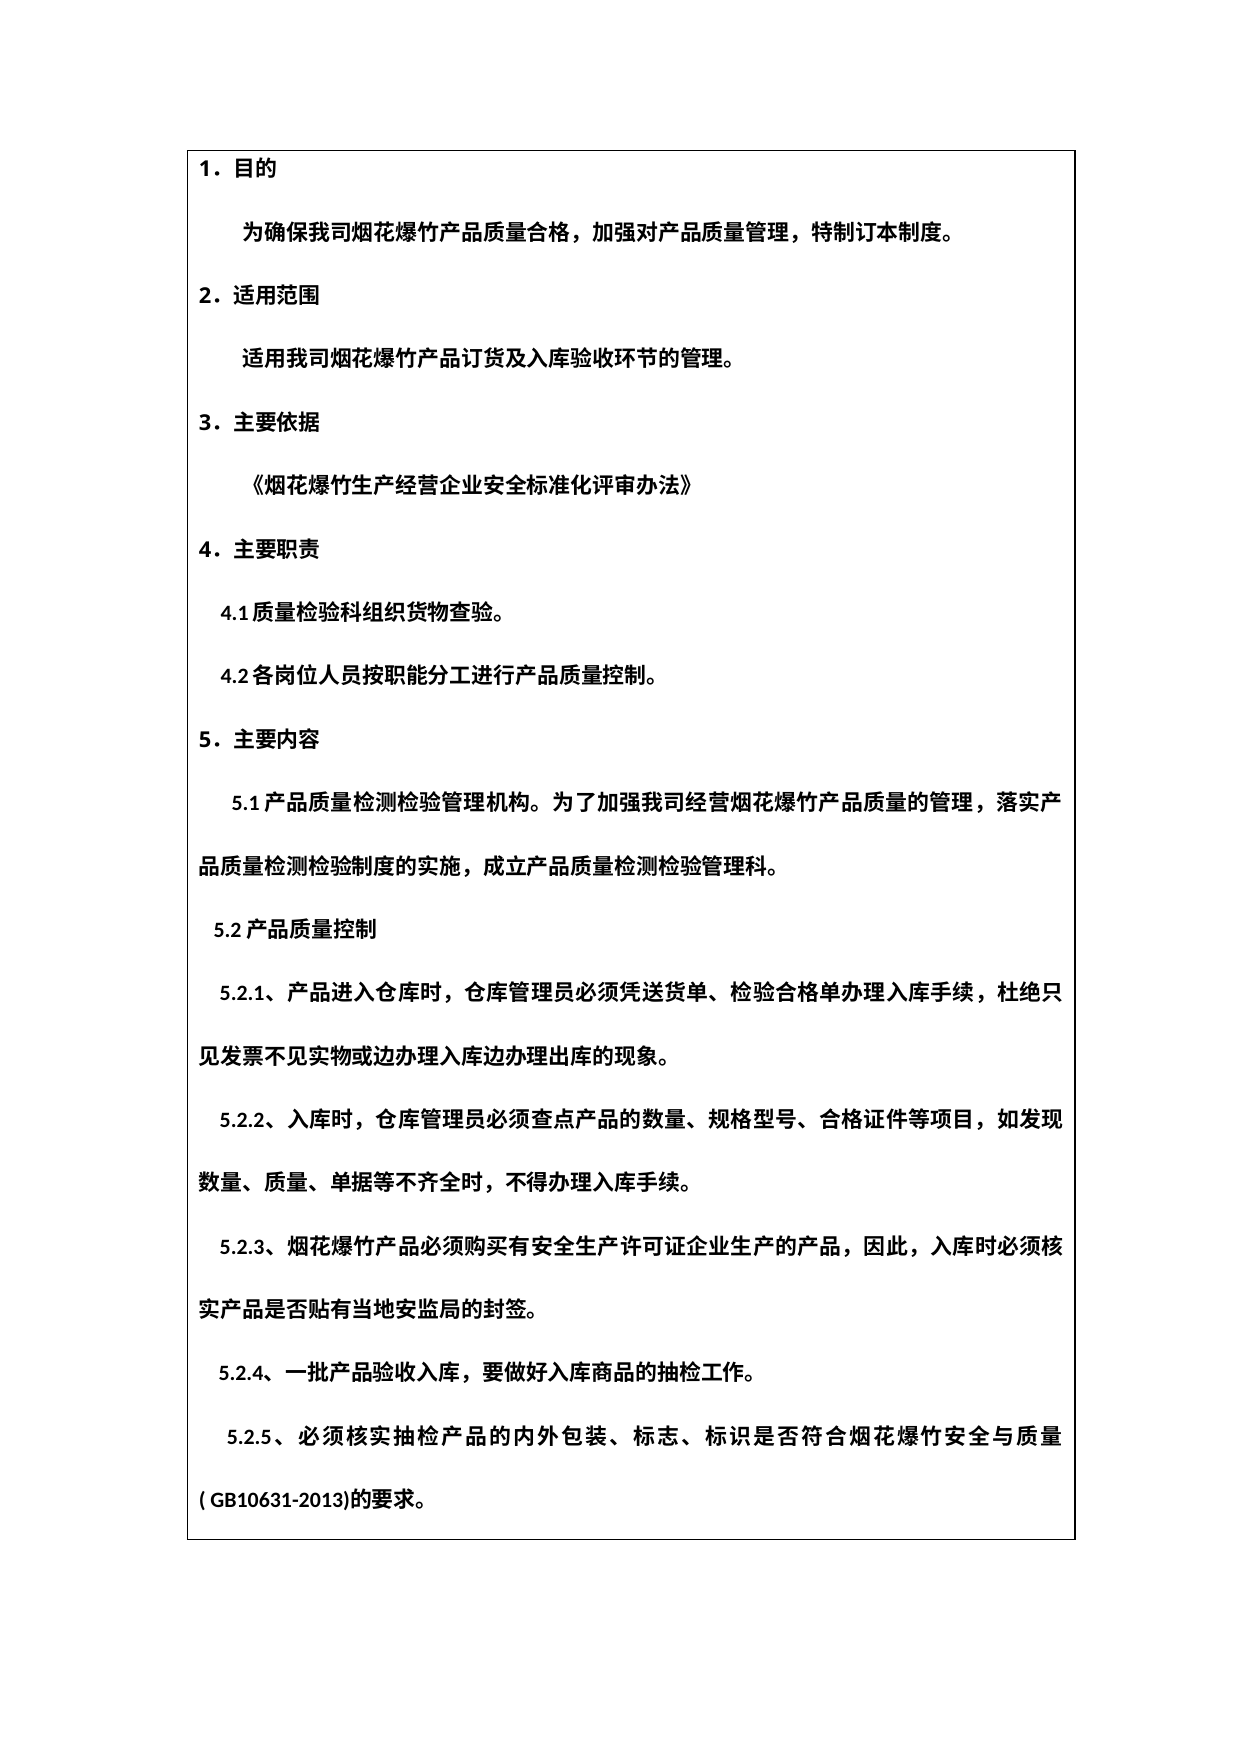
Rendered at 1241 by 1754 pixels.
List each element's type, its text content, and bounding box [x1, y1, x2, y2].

table_cell 1．目的 为确保我司烟花爆竹产品质量合格，加强对产品质量管理，特制订本制度。 2．适用范围 适用我司烟花爆竹产品订货及入库验收环节的管理。 3．主要依据 《烟花爆竹生产经营企业安全标准化评审办法》 4．主要职责 4.1质量检验科组织货物查验。 4.2各岗位人员按职能分工进行产品质量控制。 5．主要内容 5.1产品质量检测检验管理机构。为了加强我司经营烟花爆竹产品质量的管理，落实产品质量检测检验制度的实施，成立产品质量检测检验管理科。 5.2产品质量控制 5.2.1、产品进入仓库时，仓库管理员必须凭送货单、检验合格单办理入库手续，杜绝只见发票不见实物或边办理入库边办理出库的现象。 5.2.2、入库时，仓库管理员必须查点产品的数量、规格型号、合格证件等项目，如发现数量、质量、单据等不齐全时，不得办理入库手续。 5.2.3、烟花爆竹产品必须购买有安全生产许可证企业生产的产品，因此，入库时必须核实产品是否贴有当地安监局的封签。 5.2.4、一批产品验收入库，要做好入库商品的抽检工作。 5.2.5、必须核实抽检产品的内外包装、标志、标识是否符合烟花爆竹安全与质量( GB10631-2013)的要求。 [188, 151, 1074, 1539]
